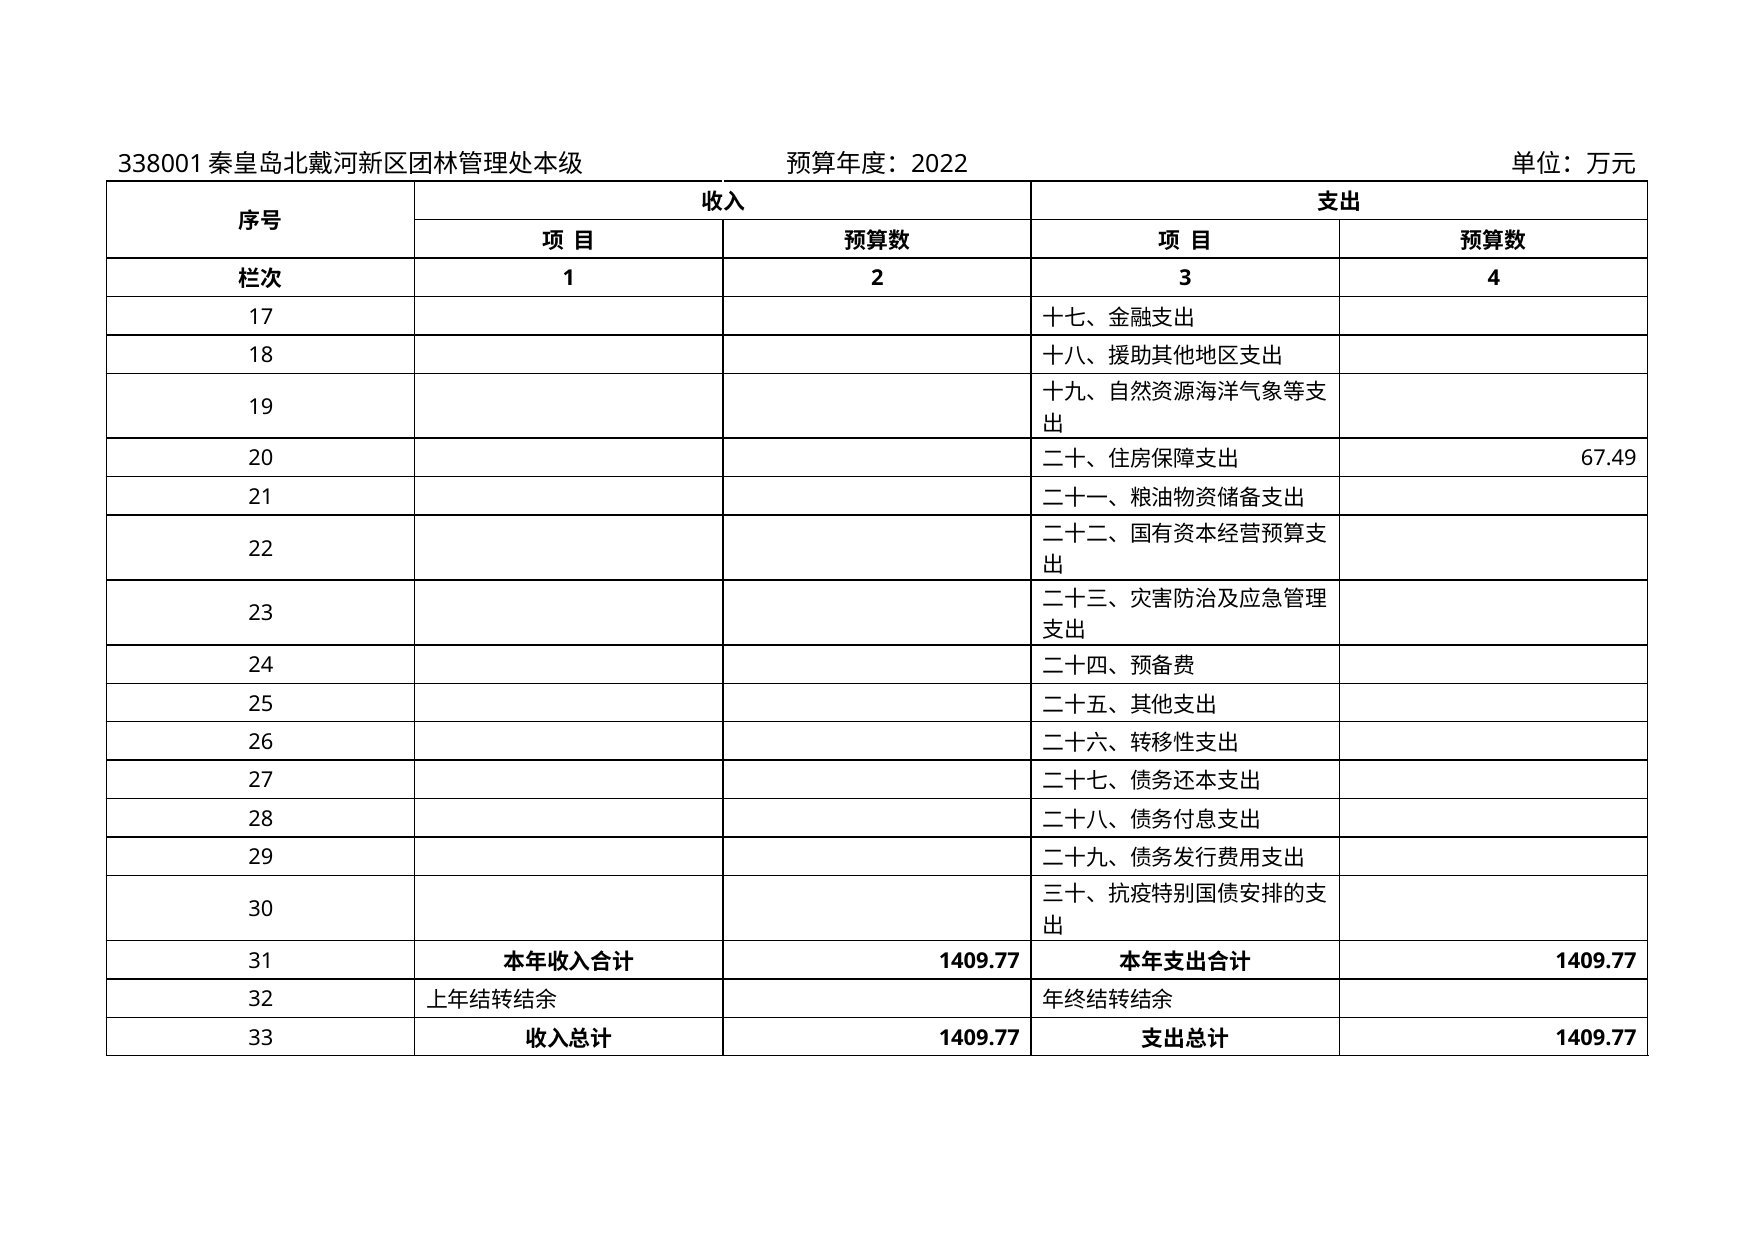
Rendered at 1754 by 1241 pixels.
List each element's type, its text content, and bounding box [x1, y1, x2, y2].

table_cell 支出 [1032, 182, 1647, 219]
table_cell [724, 980, 1030, 1016]
table_cell [724, 581, 1030, 644]
table_cell [1340, 761, 1647, 798]
table_cell 二十四、预备费 [1032, 646, 1339, 682]
table_cell [724, 516, 1030, 579]
table_cell [724, 297, 1030, 334]
table_cell 三十、抗疫特别国债安排的支出 [1032, 876, 1339, 939]
table_cell [724, 838, 1030, 874]
table_cell 二十八、债务付息支出 [1032, 799, 1339, 836]
table_cell [1340, 374, 1647, 437]
table_cell 1409.77 [1340, 941, 1647, 978]
table_cell 项 目 [415, 220, 722, 257]
table_cell 18 [107, 336, 414, 372]
table_cell [415, 439, 722, 476]
table_cell 32 [107, 980, 414, 1016]
table_cell 二十七、债务还本支出 [1032, 761, 1339, 798]
table_header 预算年度：2022 [724, 143, 1030, 180]
table_cell [415, 516, 722, 579]
table_cell 33 [107, 1018, 414, 1055]
table_cell 4 [1340, 259, 1647, 296]
table_cell [724, 439, 1030, 476]
table_cell 31 [107, 941, 414, 978]
table_cell [724, 477, 1030, 514]
table_cell 27 [107, 761, 414, 798]
table_cell [1340, 876, 1647, 939]
table_cell [1340, 838, 1647, 874]
table_cell [415, 646, 722, 682]
table_cell 本年支出合计 [1032, 941, 1339, 978]
table_cell 十七、金融支出 [1032, 297, 1339, 334]
table_cell 栏次 [107, 259, 414, 296]
table_cell 预算数 [724, 220, 1030, 257]
table_cell 二十三、灾害防治及应急管理支出 [1032, 581, 1339, 644]
table_cell 23 [107, 581, 414, 644]
table_cell 67.49 [1340, 439, 1647, 476]
table_cell 预算数 [1340, 220, 1647, 257]
table_cell [415, 876, 722, 939]
table_cell [1340, 516, 1647, 579]
table_cell 21 [107, 477, 414, 514]
table_cell 二十一、粮油物资储备支出 [1032, 477, 1339, 514]
table_cell [1340, 297, 1647, 334]
table_cell [724, 374, 1030, 437]
table_cell 序号 [107, 182, 414, 257]
table_cell 二十、住房保障支出 [1032, 439, 1339, 476]
table_cell [415, 838, 722, 874]
table_cell 十九、自然资源海洋气象等支出 [1032, 374, 1339, 437]
table_cell 十八、援助其他地区支出 [1032, 336, 1339, 372]
table_cell 19 [107, 374, 414, 437]
table_cell [1340, 646, 1647, 682]
table_cell [724, 876, 1030, 939]
table_cell [1340, 477, 1647, 514]
table_header 338001秦皇岛北戴河新区团林管理处本级 [107, 143, 722, 180]
table_cell 1409.77 [724, 1018, 1030, 1055]
table_cell 22 [107, 516, 414, 579]
table_cell 二十二、国有资本经营预算支出 [1032, 516, 1339, 579]
table_cell [415, 684, 722, 721]
table_cell 收入总计 [415, 1018, 722, 1055]
table_cell 20 [107, 439, 414, 476]
table_cell 本年收入合计 [415, 941, 722, 978]
table_cell 项 目 [1032, 220, 1339, 257]
table_cell 25 [107, 684, 414, 721]
table_cell 2 [724, 259, 1030, 296]
table_cell 1 [415, 259, 722, 296]
table_cell [415, 722, 722, 759]
table_cell 支出总计 [1032, 1018, 1339, 1055]
table_cell 30 [107, 876, 414, 939]
table_cell 29 [107, 838, 414, 874]
table_cell [1340, 799, 1647, 836]
table_cell 3 [1032, 259, 1339, 296]
table_cell 1409.77 [1340, 1018, 1647, 1055]
table_cell [1340, 336, 1647, 372]
table_cell 二十六、转移性支出 [1032, 722, 1339, 759]
table_cell [724, 722, 1030, 759]
table_cell [415, 374, 722, 437]
table_cell 上年结转结余 [415, 980, 722, 1016]
table_cell [415, 297, 722, 334]
table_cell [724, 761, 1030, 798]
table_cell [1340, 684, 1647, 721]
table_cell 24 [107, 646, 414, 682]
table_cell 年终结转结余 [1032, 980, 1339, 1016]
table_cell [1340, 722, 1647, 759]
table_cell [415, 581, 722, 644]
table_cell 28 [107, 799, 414, 836]
table_header 单位：万元 [1032, 143, 1647, 180]
table_cell [415, 477, 722, 514]
table_cell 17 [107, 297, 414, 334]
table_cell 二十九、债务发行费用支出 [1032, 838, 1339, 874]
table_cell 收入 [415, 182, 1030, 219]
table_cell 1409.77 [724, 941, 1030, 978]
table_cell [1340, 980, 1647, 1016]
table_cell [724, 799, 1030, 836]
table_cell [724, 336, 1030, 372]
table_cell [1340, 581, 1647, 644]
table_cell [415, 761, 722, 798]
table_cell 二十五、其他支出 [1032, 684, 1339, 721]
table_cell [724, 646, 1030, 682]
table_cell [415, 799, 722, 836]
table_cell 26 [107, 722, 414, 759]
table_cell [415, 336, 722, 372]
table_cell [724, 684, 1030, 721]
